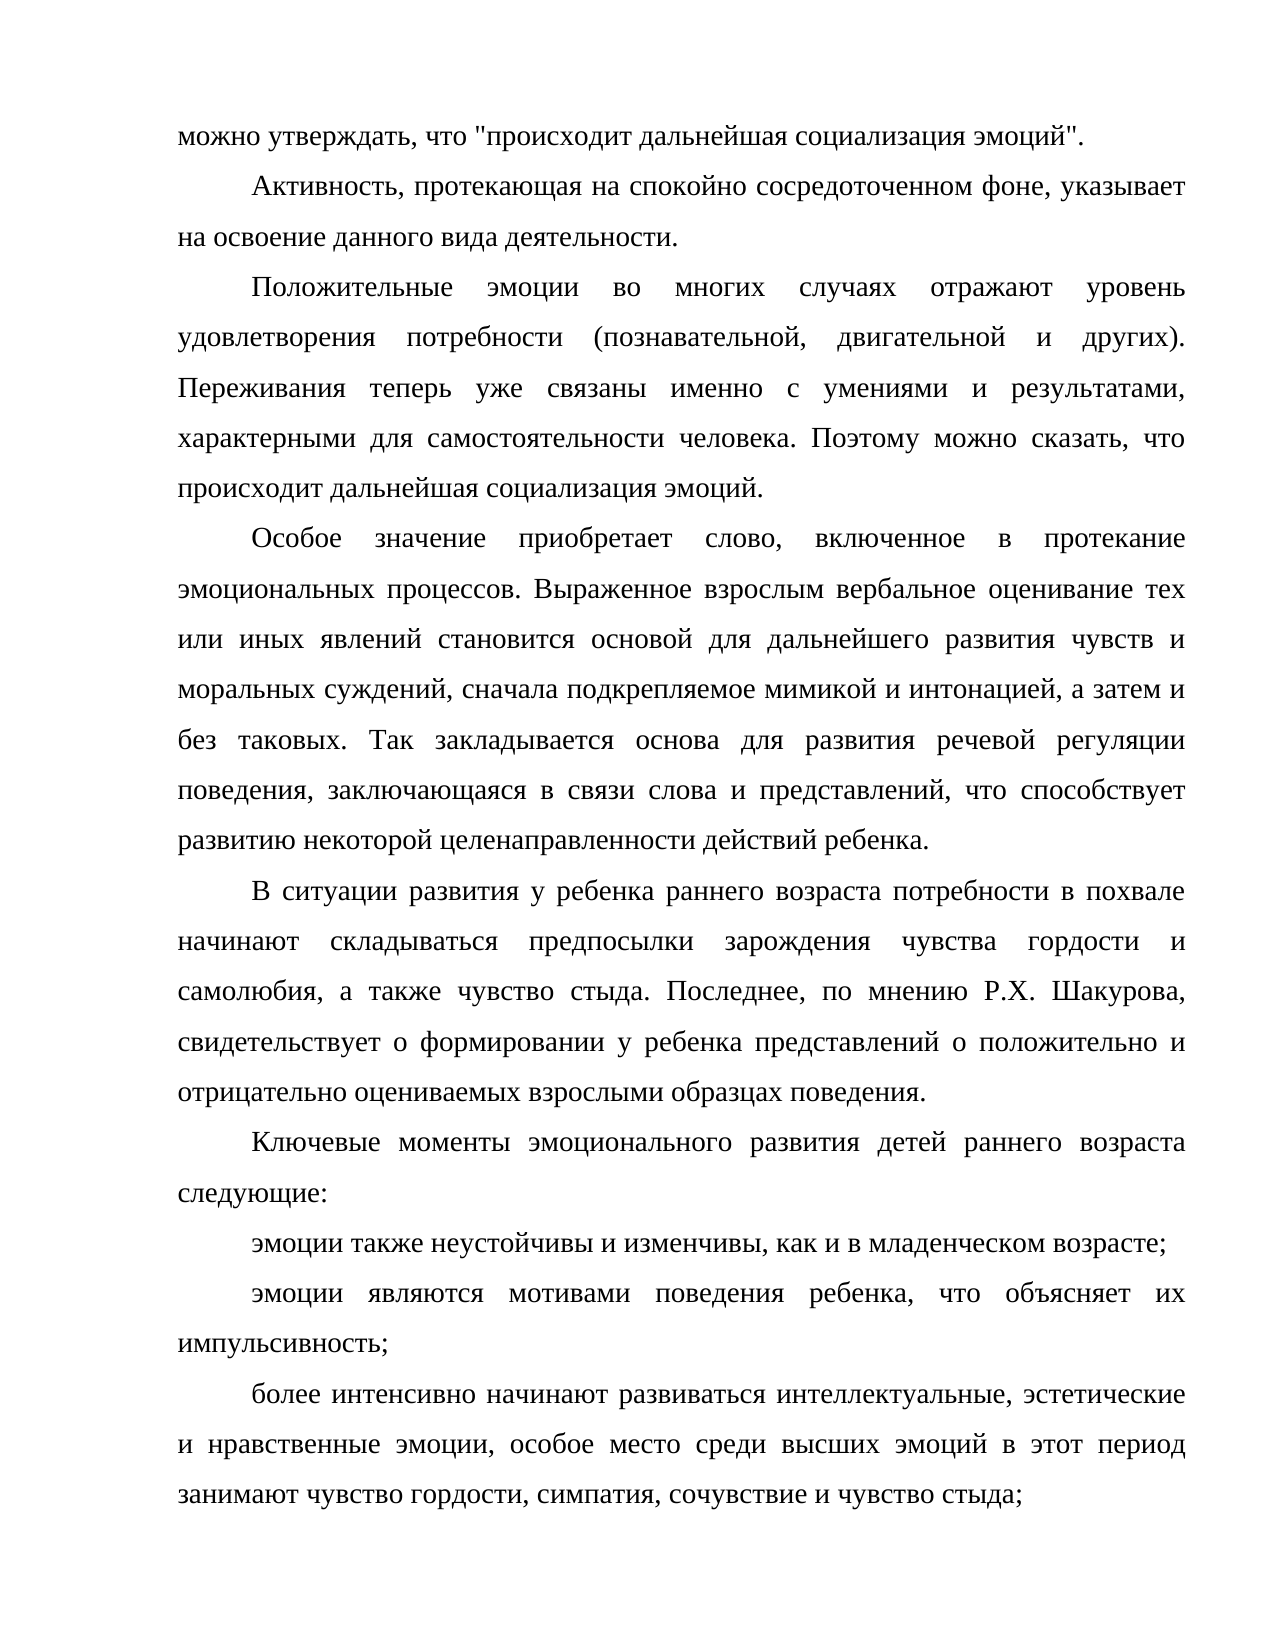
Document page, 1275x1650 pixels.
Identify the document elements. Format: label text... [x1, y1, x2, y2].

text более интенсивно начинают развиваться интеллектуальные, эстетические и нравственные эмоции, особое место среди высших эмоций в этот период занимают чувство гордости, симпатия, сочувствие и чувство стыда; [177, 1376, 1186, 1510]
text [177, 118, 1186, 152]
text Активность, протекающая на спокойно сосредоточенном фоне, указывает на освоение данного вида деятельности. [177, 168, 1186, 252]
text В ситуации развития у ребенка раннего возраста потребности в похвале начинают складываться предпосылки зарождения чувства гордости и самолюбия, а также чувство стыда. Последнее, по мнению Р.Х. Шакурова, свидетельствует о формировании у ребенка представлений о положительно и отрицательно оцениваемых взрослыми образцах поведения. [177, 873, 1186, 1108]
text Положительные эмоции во многих случаях отражают уровень удовлетворения потребности (познавательной, двигательной и других). Переживания теперь уже связаны именно с умениями и результатами, характерными для самостоятельности человека. Поэтому можно сказать, что происходит дальнейшая социализация эмоций. [177, 269, 1186, 504]
text Ключевые моменты эмоционального развития детей раннего возраста следующие: [177, 1124, 1186, 1208]
text Особое значение приобретает слово, включенное в протекание эмоциональных процессов. Выраженное взрослым вербальное оценивание тех или иных явлений становится основой для дальнейшего развития чувств и моральных суждений, сначала подкрепляемое мимикой и интонацией, а затем и без таковых. Так закладывается основа для развития речевой регуляции поведения, заключающаяся в связи слова и представлений, что способствует развитию некоторой целенаправленности действий ребенка. [177, 521, 1186, 856]
text эмоции являются мотивами поведения ребенка, что объясняет их импульсивность; [177, 1275, 1186, 1359]
text эмоции также неустойчивы и изменчивы, как и в младенческом возрасте; [177, 1225, 1186, 1258]
